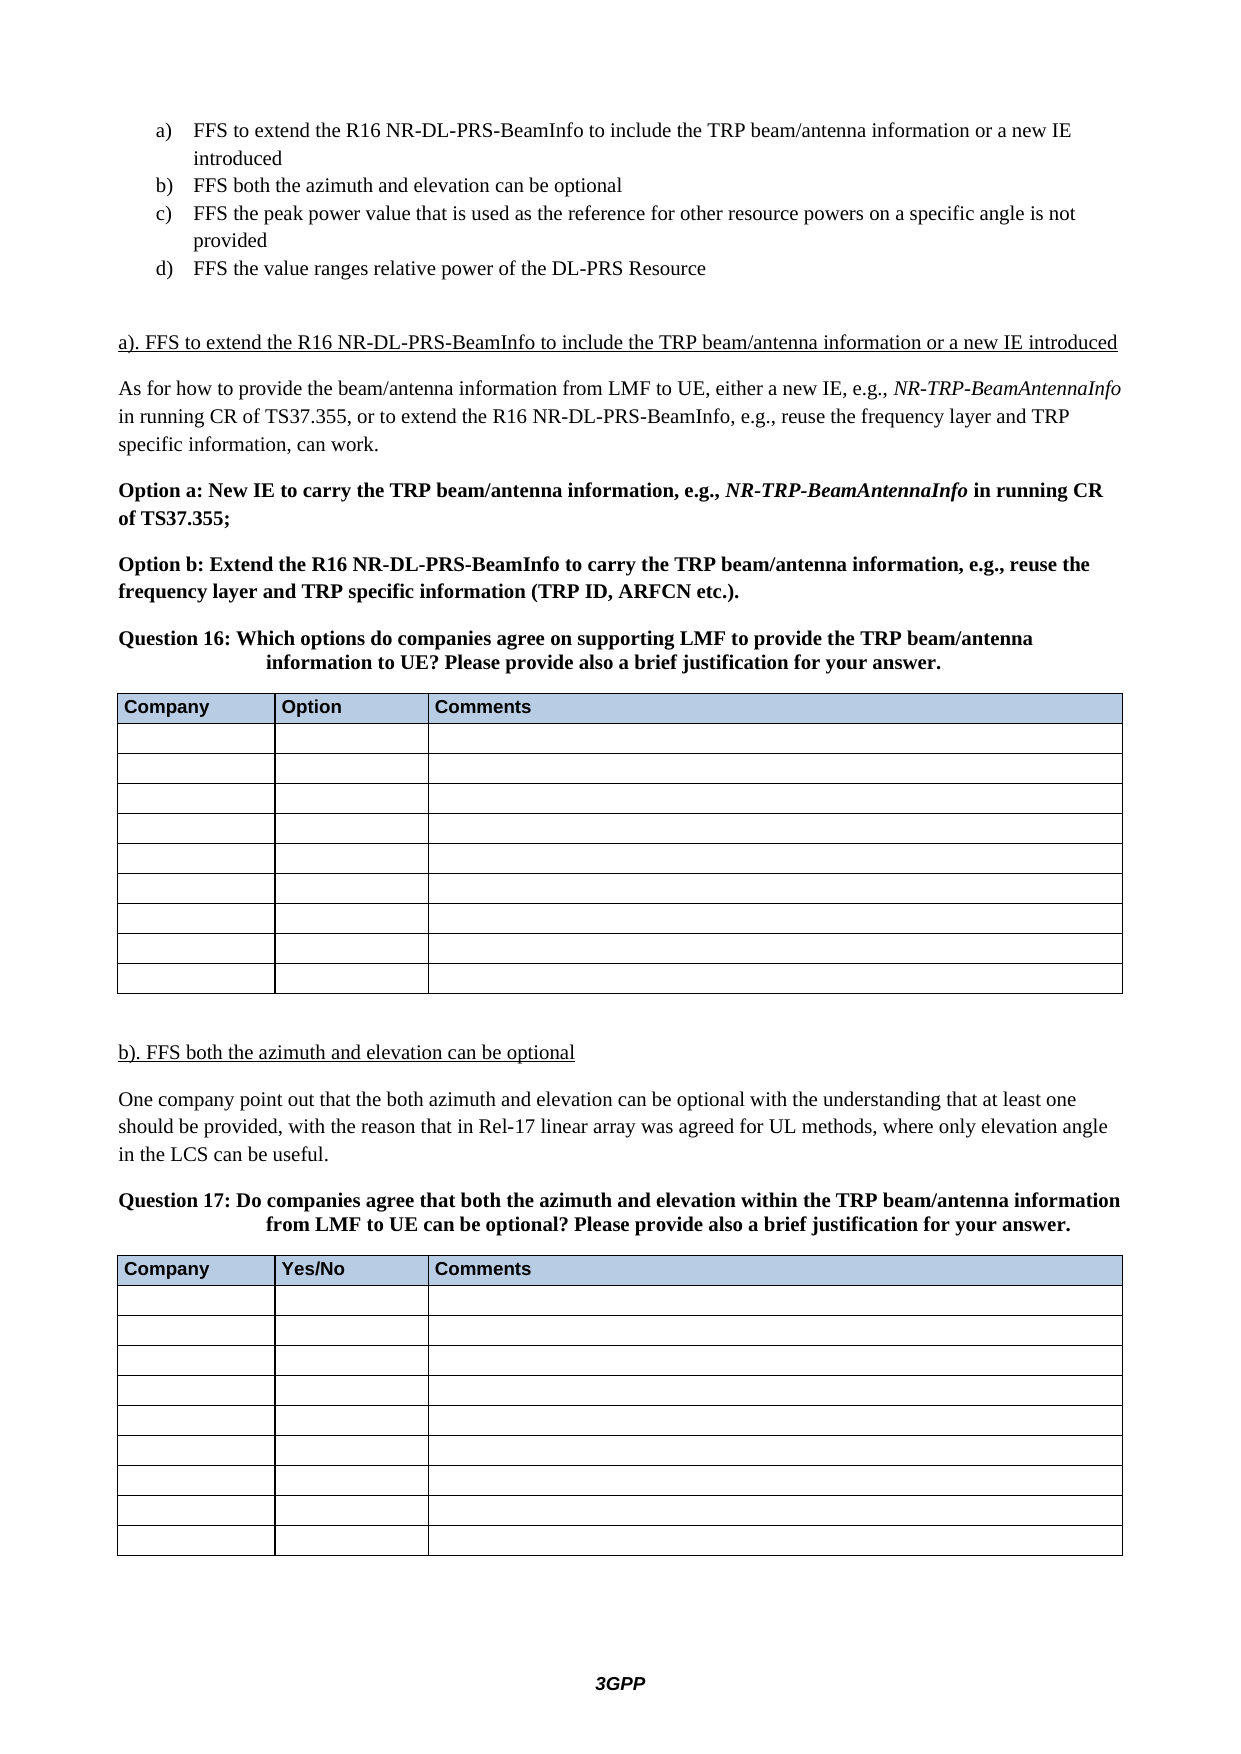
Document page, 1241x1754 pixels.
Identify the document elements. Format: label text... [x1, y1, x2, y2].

table_cell [276, 844, 428, 873]
table_cell [276, 1466, 428, 1495]
table_cell [118, 1496, 274, 1525]
table_header Option [276, 694, 428, 723]
table_cell [429, 1496, 1122, 1525]
table_cell [118, 1526, 274, 1555]
text b). FFS both the azimuth and elevation can be optional [118, 1040, 1122, 1064]
table_cell [276, 1436, 428, 1465]
table_cell [118, 784, 274, 813]
table_cell [118, 754, 274, 783]
text As for how to provide the beam/antenna information from LMF to UE, either a new IE, e.g., NR-TRP-BeamAntennaInfo in running CR of TS37.355, or to extend the R16 NR-DL-PRS-BeamInfo, e.g., reuse the frequency layer and TRP specific information, can work. [118, 376, 1122, 456]
table_cell [276, 964, 428, 993]
text Question 16: Which options do companies agree on supporting LMF to provide the TRP beam/antenna information to UE? Please provide also a brief justification for your answer. [118, 626, 1122, 674]
table_cell [276, 1496, 428, 1525]
table_cell [118, 1436, 274, 1465]
list FFS the peak power value that is used as the reference for other resource powers on a specific angle is not provided [156, 201, 1122, 252]
table_cell [429, 724, 1122, 753]
table_cell [118, 1466, 274, 1495]
table_cell [276, 934, 428, 963]
text a). FFS to extend the R16 NR-DL-PRS-BeamInfo to include the TRP beam/antenna information or a new IE introduced [118, 330, 1122, 354]
table_cell [118, 904, 274, 933]
table_cell [276, 1286, 428, 1315]
table_cell [429, 844, 1122, 873]
table_header Company [118, 1256, 274, 1285]
table_cell [118, 1286, 274, 1315]
table_cell [276, 1406, 428, 1435]
table_cell [276, 1316, 428, 1345]
table_header Comments [429, 694, 1122, 723]
table_cell [118, 1406, 274, 1435]
table_cell [276, 874, 428, 903]
table_cell [118, 1316, 274, 1345]
table_cell [118, 814, 274, 843]
table_cell [118, 874, 274, 903]
table_header Yes/No [276, 1256, 428, 1285]
table_cell [276, 904, 428, 933]
list FFS both the azimuth and elevation can be optional [156, 173, 1122, 197]
table_cell [429, 934, 1122, 963]
table_cell [429, 1466, 1122, 1495]
table_cell [276, 814, 428, 843]
table_cell [429, 1376, 1122, 1405]
table_header Comments [429, 1256, 1122, 1285]
table_cell [429, 1346, 1122, 1375]
table_cell [118, 1376, 274, 1405]
table_cell [118, 844, 274, 873]
list FFS to extend the R16 NR-DL-PRS-BeamInfo to include the TRP beam/antenna information or a new IE introduced [156, 118, 1122, 170]
table_cell [429, 1316, 1122, 1345]
text Option a: New IE to carry the TRP beam/antenna information, e.g., NR-TRP-BeamAntennaInfo in running CR of TS37.355; [118, 478, 1122, 529]
text One company point out that the both azimuth and elevation can be optional with the understanding that at least one should be provided, with the reason that in Rel-17 linear array was agreed for UL methods, where only elevation angle in the LCS can be useful. [118, 1086, 1122, 1166]
table_cell [429, 1406, 1122, 1435]
table_cell [429, 784, 1122, 813]
table_cell [276, 1376, 428, 1405]
table_cell [276, 1526, 428, 1555]
table_cell [429, 1526, 1122, 1555]
table_cell [276, 784, 428, 813]
text Option b: Extend the R16 NR-DL-PRS-BeamInfo to carry the TRP beam/antenna information, e.g., reuse the frequency layer and TRP specific information (TRP ID, ARFCN etc.). [118, 552, 1122, 603]
table_cell [276, 1346, 428, 1375]
table_cell [429, 964, 1122, 993]
table_cell [429, 754, 1122, 783]
text Question 17: Do companies agree that both the azimuth and elevation within the TRP beam/antenna information from LMF to UE can be optional? Please provide also a brief justification for your answer. [118, 1188, 1122, 1236]
table_cell [118, 964, 274, 993]
table_cell [429, 814, 1122, 843]
table_cell [118, 934, 274, 963]
table_header Company [118, 694, 274, 723]
table_cell [118, 724, 274, 753]
table_cell [429, 904, 1122, 933]
list FFS the value ranges relative power of the DL-PRS Resource [156, 256, 1122, 280]
table_cell [429, 874, 1122, 903]
table_cell [118, 1346, 274, 1375]
table_cell [429, 1436, 1122, 1465]
table_cell [276, 754, 428, 783]
table_cell [276, 724, 428, 753]
table_cell [429, 1286, 1122, 1315]
